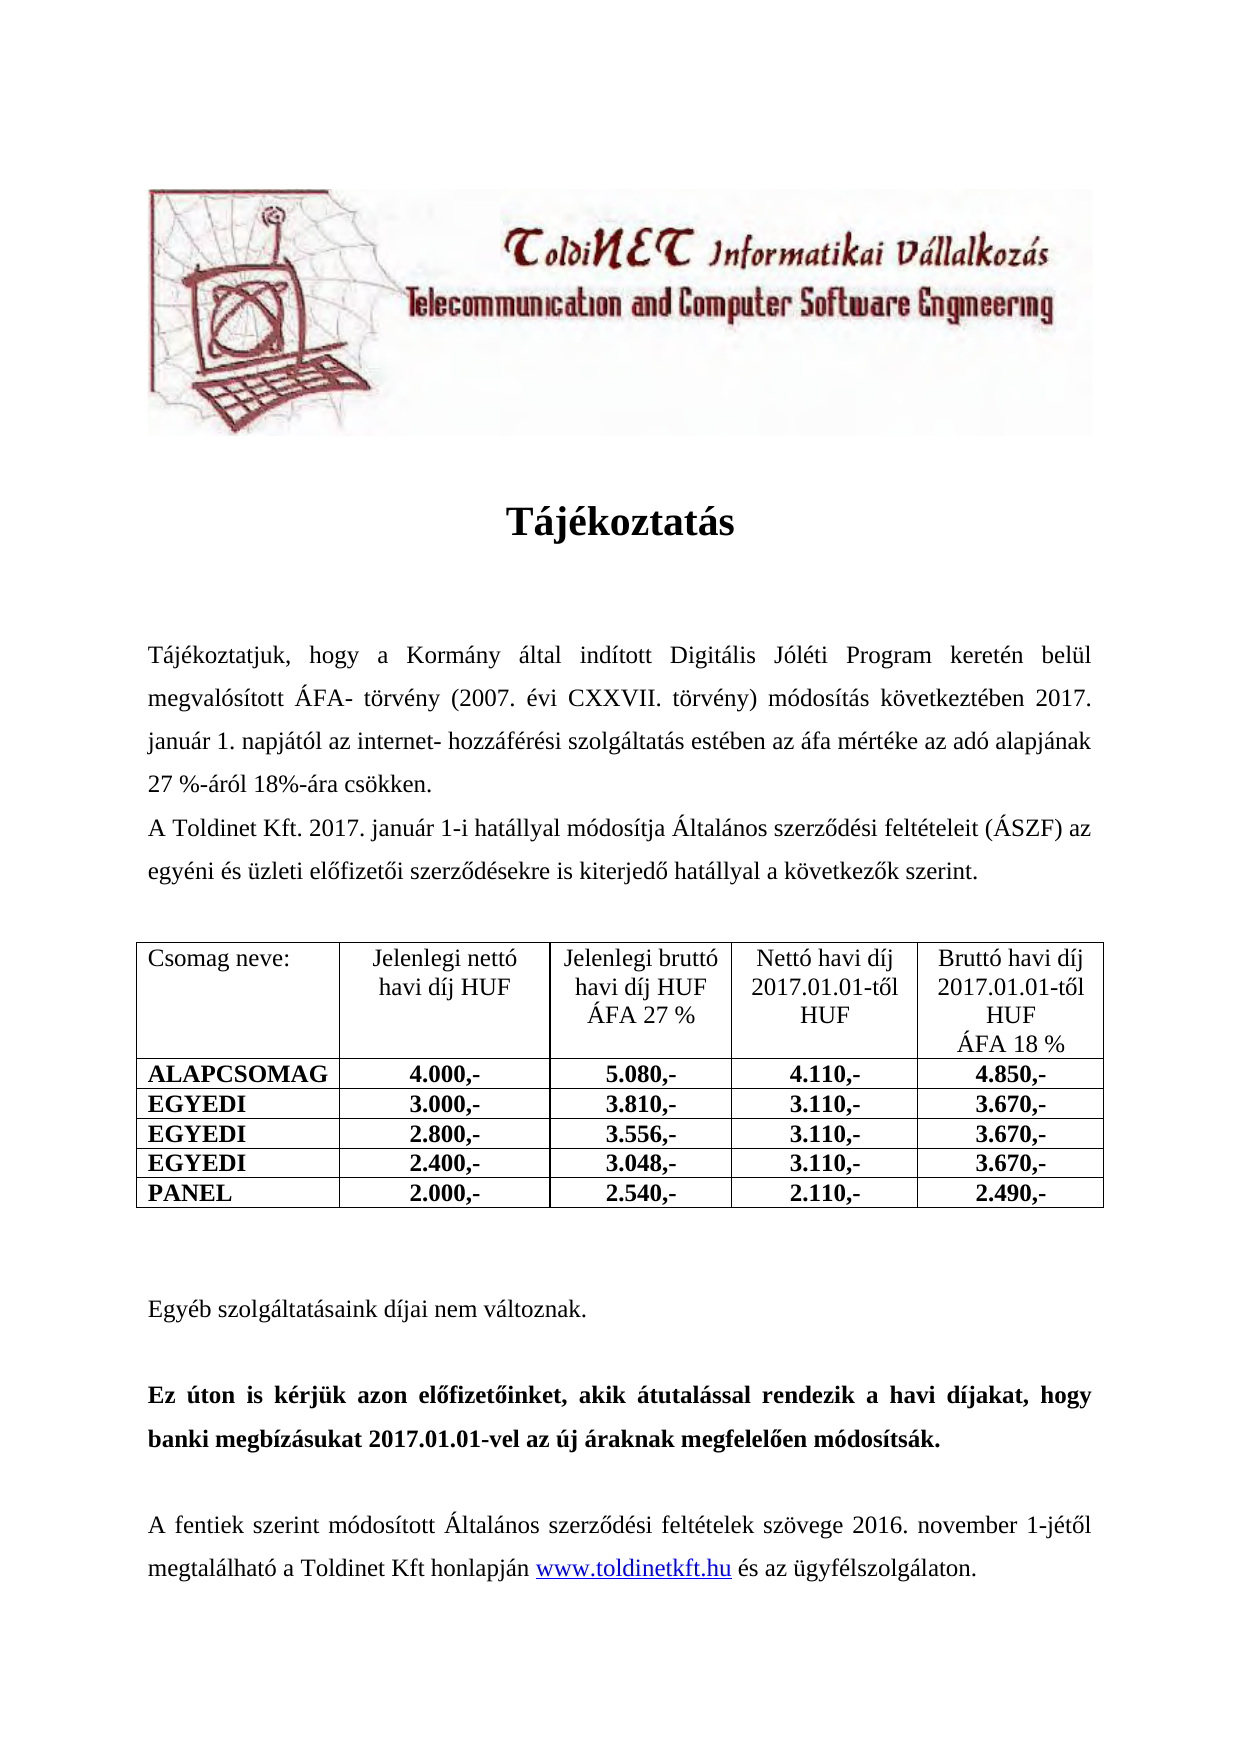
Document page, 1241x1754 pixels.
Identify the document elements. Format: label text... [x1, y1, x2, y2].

table_cell 4.000,- [340, 1059, 549, 1088]
table_cell 2.400,- [340, 1149, 549, 1177]
text Egyéb szolgáltatásaink díjai nem változnak. [148, 1294, 1093, 1323]
table_cell 2.000,- [340, 1178, 549, 1207]
table_cell ALAPCSOMAG [137, 1059, 339, 1088]
table_cell EGYEDI [137, 1149, 339, 1177]
table_cell 2.800,- [340, 1119, 549, 1147]
table_header Jelenlegi nettó havi díj HUF [340, 943, 549, 1058]
table_cell 3.110,- [732, 1149, 917, 1177]
table_header Jelenlegi bruttó havi díj HUF ÁFA 27 % [551, 943, 731, 1058]
table_header Csomag neve: [137, 943, 339, 1058]
table_header Bruttó havi díj 2017.01.01-től HUF ÁFA 18 % [918, 943, 1103, 1058]
text A Toldinet Kft. 2017. január 1-i hatállyal módosítja Általános szerződési feltételeit (ÁSZF) az egyéni és üzleti előfizetői szerződésekre is kiterjedő hatállyal a következők szerint. [148, 813, 1093, 884]
table_cell 4.850,- [918, 1059, 1103, 1088]
table_cell 2.540,- [551, 1178, 731, 1207]
table_cell 2.490,- [918, 1178, 1103, 1207]
table_cell EGYEDI [137, 1089, 339, 1118]
text A fentiek szerint módosított Általános szerződési feltételek szövege 2016. november 1-jétől megtalálható a Toldinet Kft honlapján www.toldinetkft.hu és az ügyfélszolgálaton. [148, 1510, 1093, 1582]
text Tájékoztatás [148, 496, 1093, 544]
table_cell 3.000,- [340, 1089, 549, 1118]
table_cell 5.080,- [551, 1059, 731, 1088]
table_cell 3.110,- [732, 1119, 917, 1147]
table_header Nettó havi díj 2017.01.01-től HUF [732, 943, 917, 1058]
table_cell 3.556,- [551, 1119, 731, 1147]
table_cell 3.670,- [918, 1119, 1103, 1147]
table_cell PANEL [137, 1178, 339, 1207]
table_cell 3.810,- [551, 1089, 731, 1118]
text Ez úton is kérjük azon előfizetőinket, akik átutalással rendezik a havi díjakat, hogy banki megbízásukat 2017.01.01-vel az új áraknak megfelelően módosítsák. [148, 1381, 1093, 1452]
table_cell 3.048,- [551, 1149, 731, 1177]
text Tájékoztatjuk, hogy a Kormány által indított Digitális Jóléti Program keretén belül megvalósított ÁFA- törvény (2007. évi CXXVII. törvény) módosítás következtében 2017. január 1. napjától az internet- hozzáférési szolgáltatás estében az áfa mértéke az adó alapjának 27 %-áról 18%-ára csökken. [148, 640, 1093, 798]
table_cell 3.110,- [732, 1089, 917, 1118]
table_cell EGYEDI [137, 1119, 339, 1147]
table_cell 4.110,- [732, 1059, 917, 1088]
table_cell 3.670,- [918, 1089, 1103, 1118]
table_cell 2.110,- [732, 1178, 917, 1207]
table_cell 3.670,- [918, 1149, 1103, 1177]
